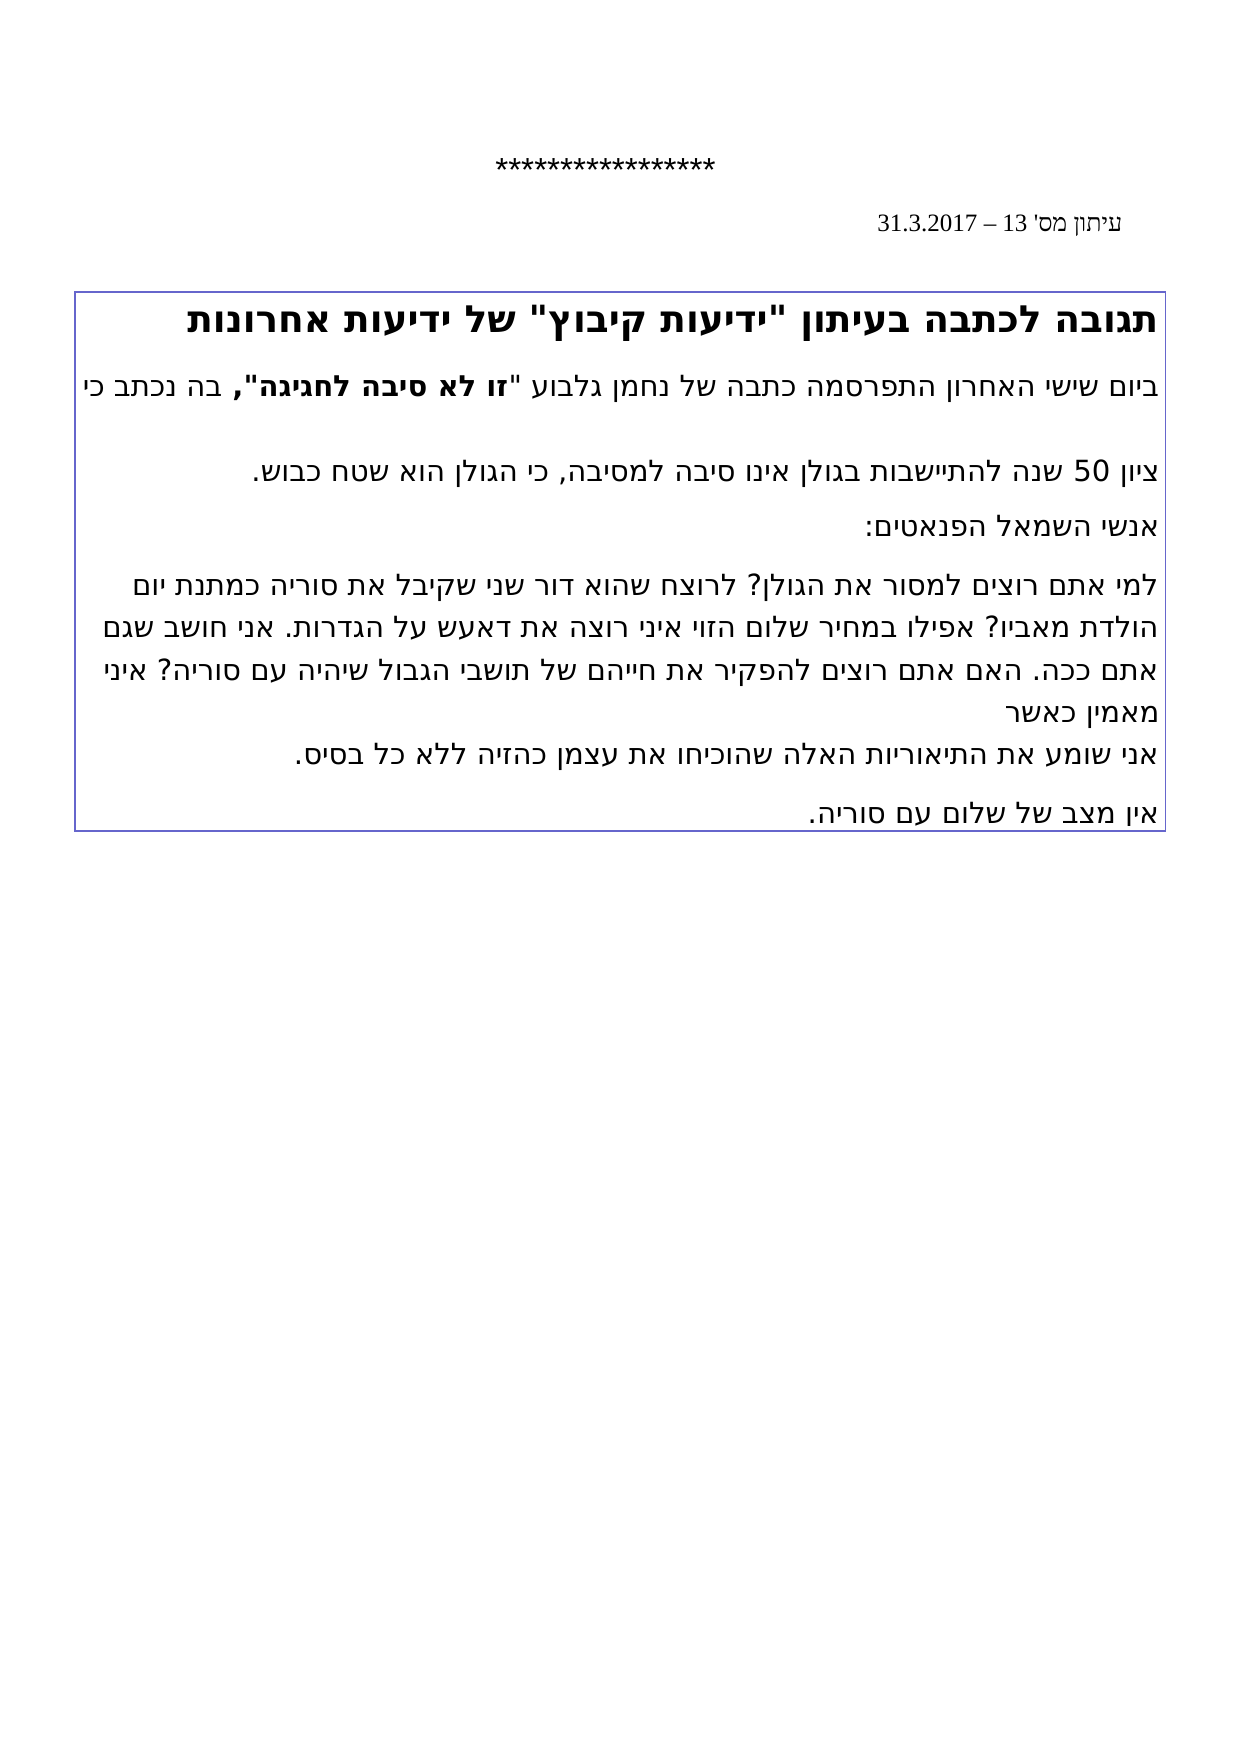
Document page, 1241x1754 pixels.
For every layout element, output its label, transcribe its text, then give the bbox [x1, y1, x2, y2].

text ***************** [89, 150, 1122, 188]
text עיתון מס' 13 – 31.3.2017 [89, 208, 1122, 236]
